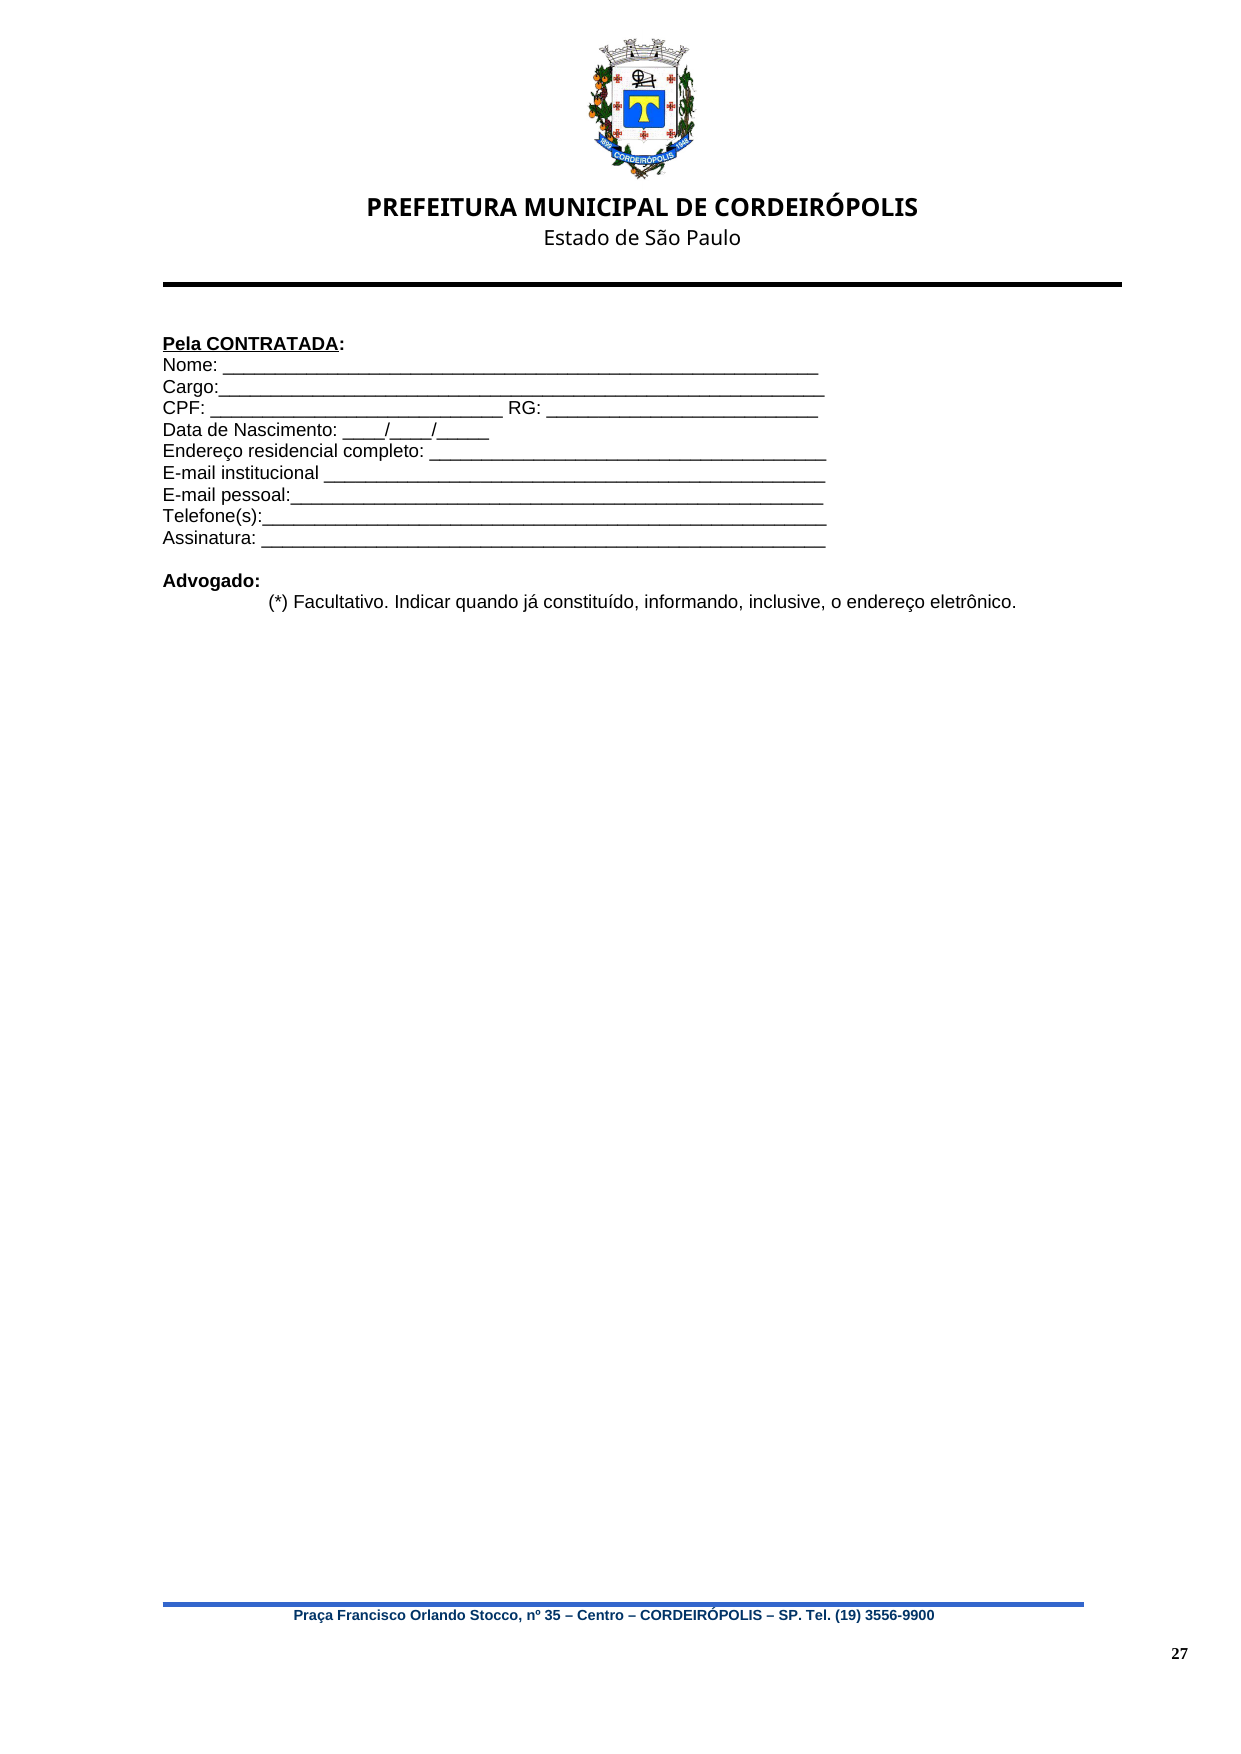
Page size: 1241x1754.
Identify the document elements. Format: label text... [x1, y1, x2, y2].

text Advogado: [162, 570, 1122, 591]
text Data de Nascimento: ____/____/_____ [162, 419, 1122, 440]
text Endereço residencial completo: ______________________________________ [162, 440, 1122, 462]
text Cargo:__________________________________________________________ [162, 376, 1122, 397]
text Nome: _________________________________________________________ [162, 354, 1122, 376]
text (*) Facultativo. Indicar quando já constituído, informando, inclusive, o endereço eletrônico. [162, 591, 1122, 613]
text CPF: ____________________________ RG: __________________________ [162, 397, 1122, 419]
text E-mail pessoal:___________________________________________________ [162, 483, 1122, 505]
text Telefone(s):______________________________________________________ [162, 505, 1122, 527]
text Assinatura: ______________________________________________________ [162, 527, 1122, 548]
text E-mail institucional ________________________________________________ [162, 462, 1122, 483]
picture [582, 29, 703, 190]
text Pela CONTRATADA: [162, 332, 1122, 354]
